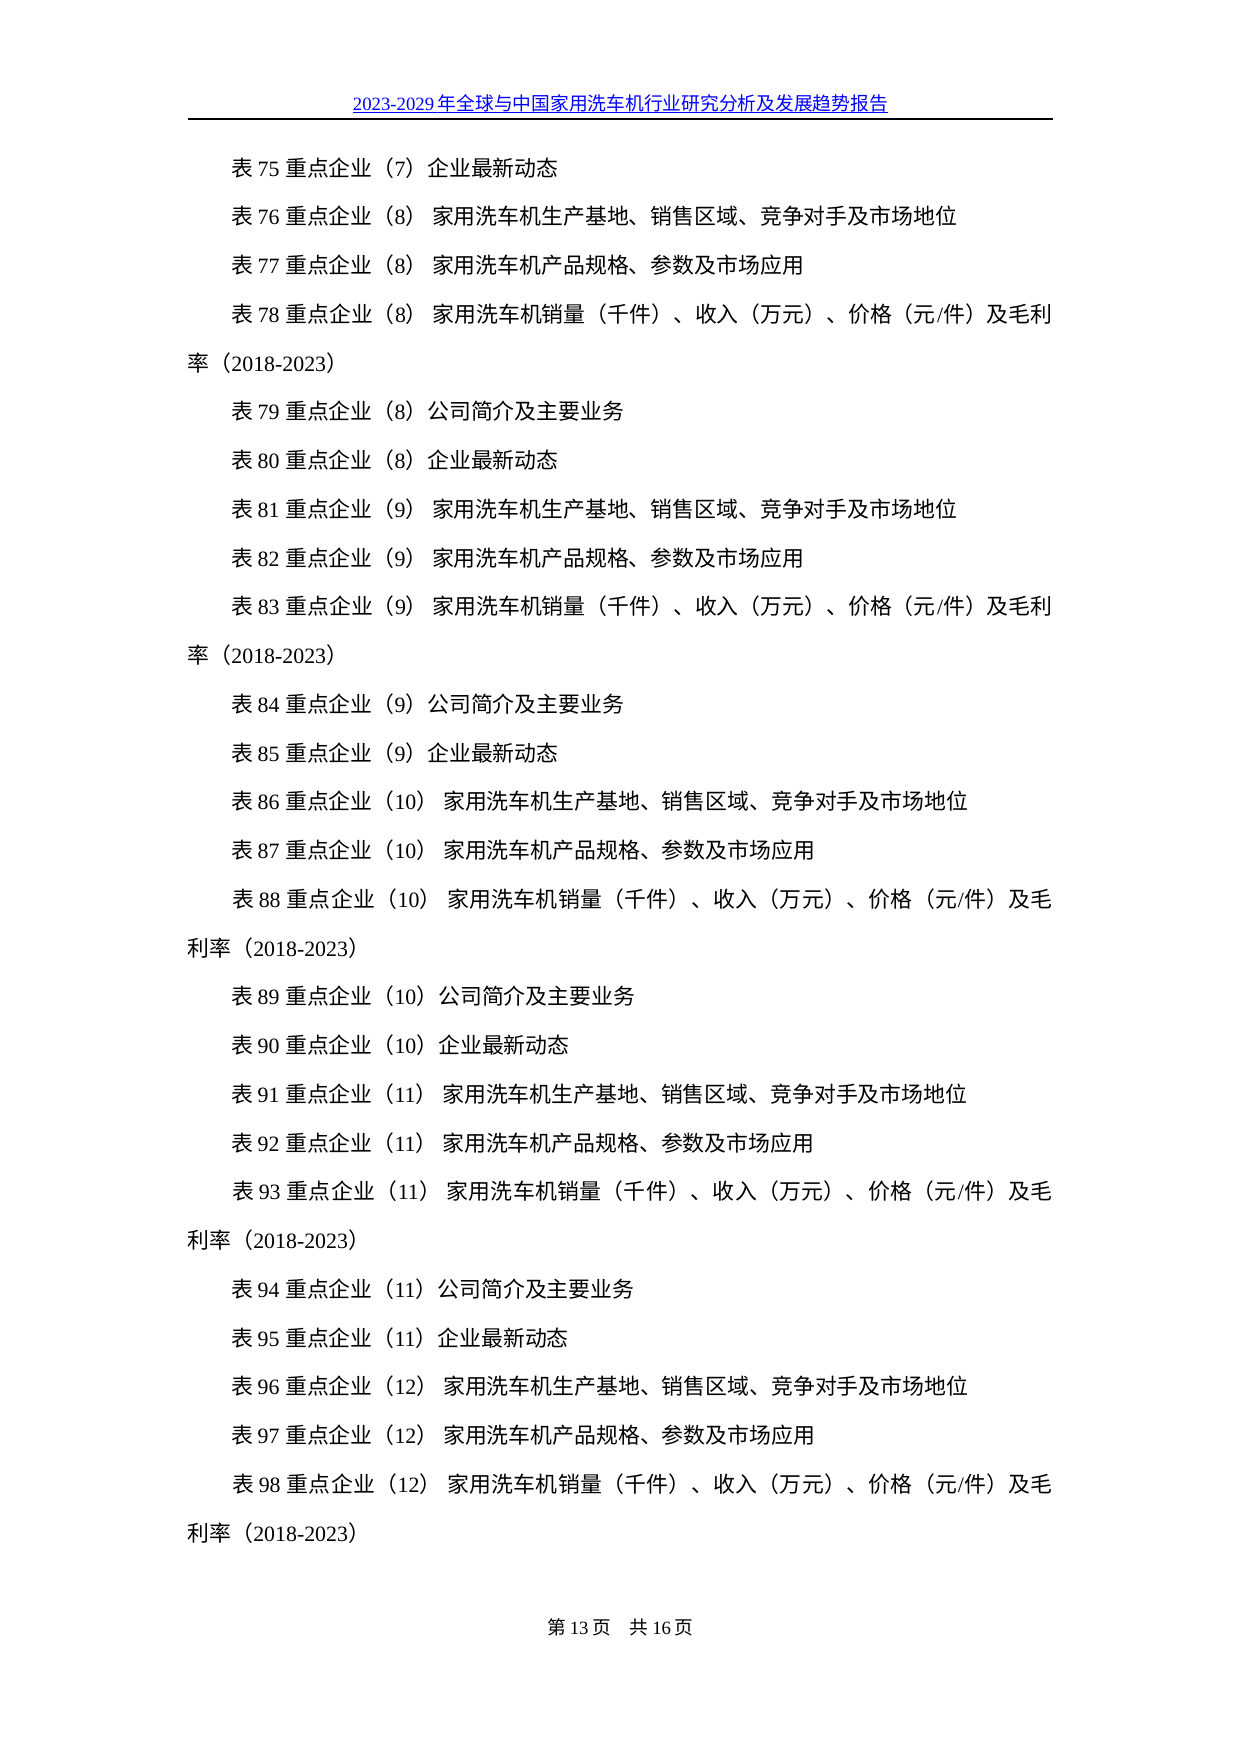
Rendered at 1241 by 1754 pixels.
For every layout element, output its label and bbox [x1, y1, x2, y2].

text [187, 150, 1053, 1548]
